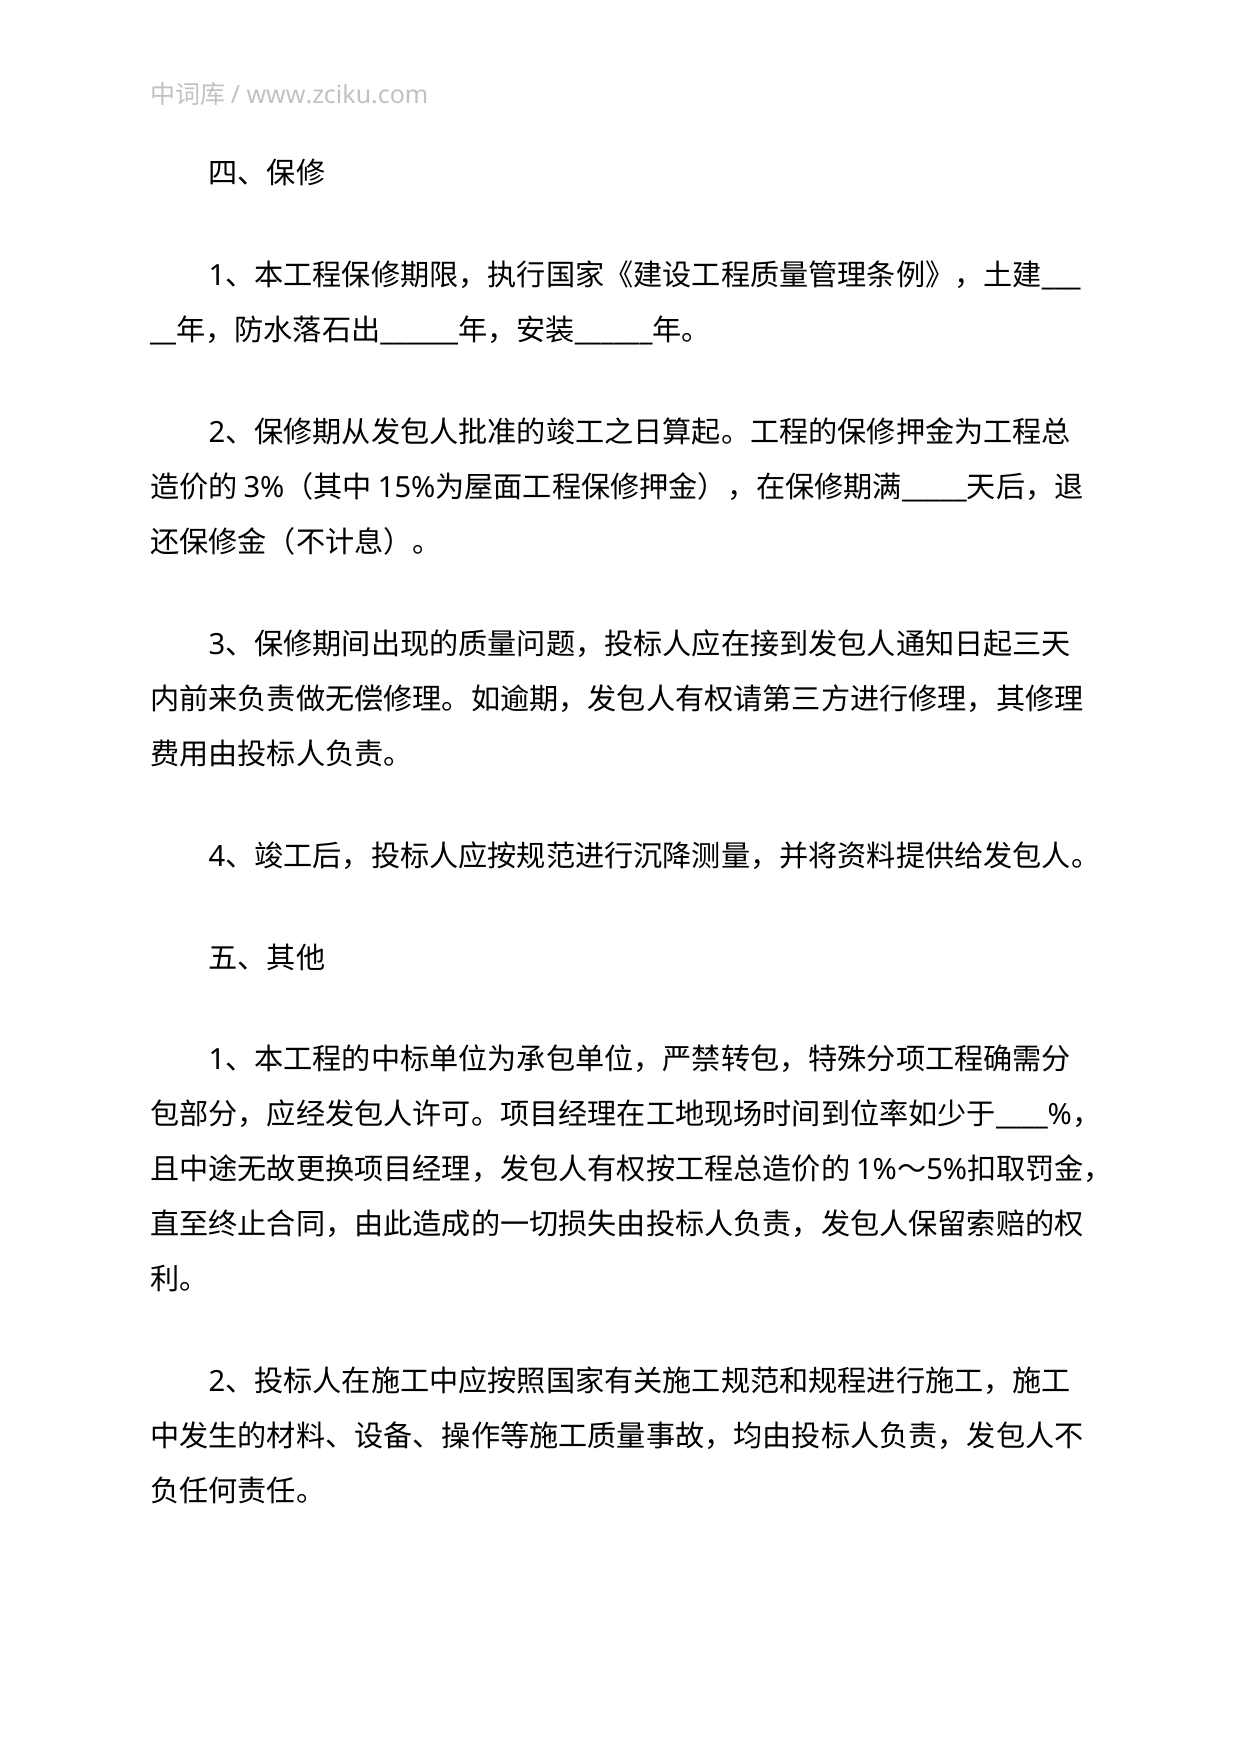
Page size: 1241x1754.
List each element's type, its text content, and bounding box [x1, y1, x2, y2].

text 1、本工程保修期限，执行国家《建设工程质量管理条例》，土建_____年，防水落石出______年，安装______年。 [150, 252, 1090, 349]
text 2、保修期从发包人批准的竣工之日算起。工程的保修押金为工程总造价的3%（其中15%为屋面工程保修押金），在保修期满_____天后，退还保修金（不计息）。 [150, 409, 1090, 561]
text 3、保修期间出现的质量问题，投标人应在接到发包人通知日起三天内前来负责做无偿修理。如逾期，发包人有权请第三方进行修理，其修理费用由投标人负责。 [150, 621, 1090, 773]
text 四、保修 [150, 150, 1090, 192]
text 五、其他 [150, 934, 1090, 976]
text 2、投标人在施工中应按照国家有关施工规范和规程进行施工，施工中发生的材料、设备、操作等施工质量事故，均由投标人负责，发包人不负任何责任。 [150, 1358, 1090, 1510]
text 4、竣工后，投标人应按规范进行沉降测量，并将资料提供给发包人。 [150, 832, 1090, 874]
text 1、本工程的中标单位为承包单位，严禁转包，特殊分项工程确需分包部分，应经发包人许可。项目经理在工地现场时间到位率如少于____%，且中途无故更换项目经理，发包人有权按工程总造价的1%～5%扣取罚金，直至终止合同，由此造成的一切损失由投标人负责，发包人保留索赔的权利。 [150, 1036, 1090, 1298]
